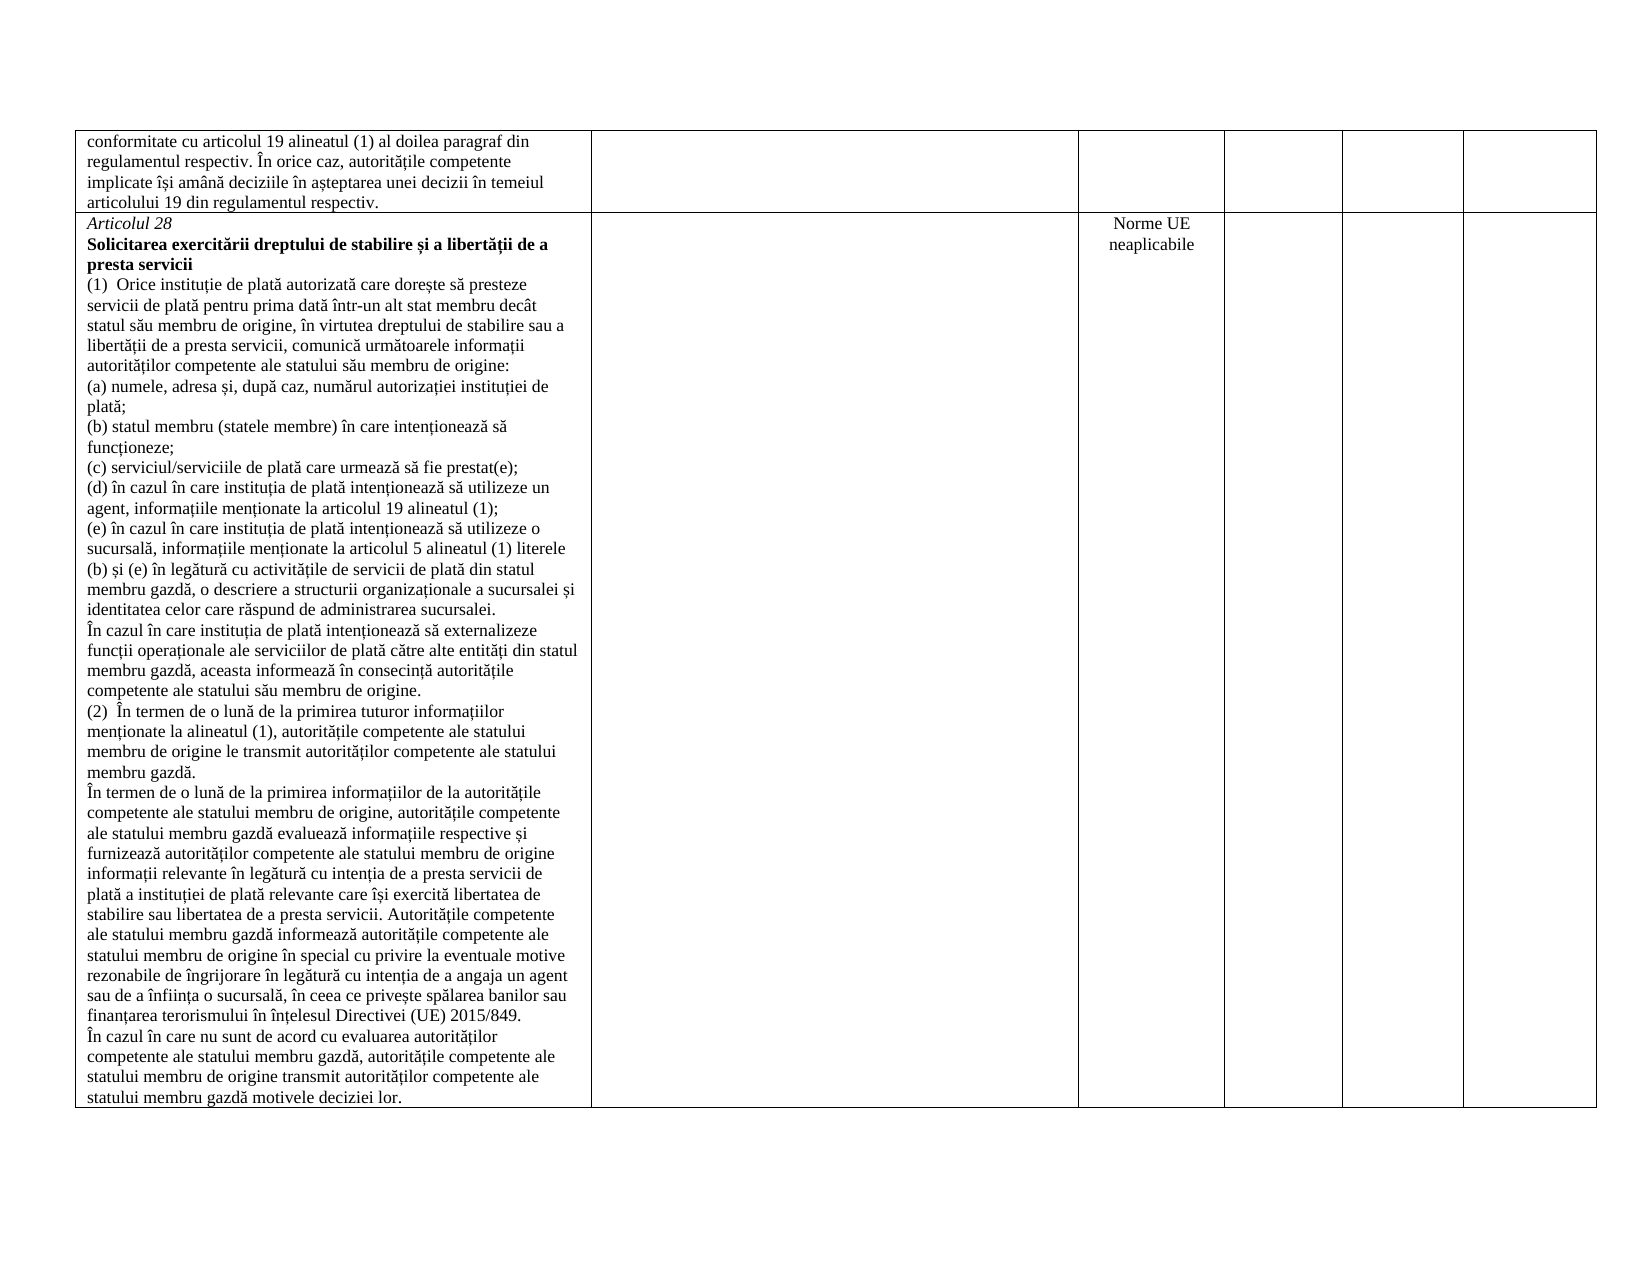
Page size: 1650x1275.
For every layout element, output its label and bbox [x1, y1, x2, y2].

table_cell [1343, 131, 1463, 212]
table_cell [1225, 213, 1342, 1107]
table_cell [1343, 213, 1463, 1107]
table_cell [1225, 131, 1342, 212]
table_cell [76, 131, 591, 212]
table_cell [1079, 131, 1224, 212]
table_cell [1079, 213, 1224, 1107]
table_cell [592, 131, 1078, 212]
table_cell [592, 213, 1078, 1107]
table_cell [76, 213, 591, 1107]
table_cell [1464, 213, 1596, 1107]
table_cell [1464, 131, 1596, 212]
